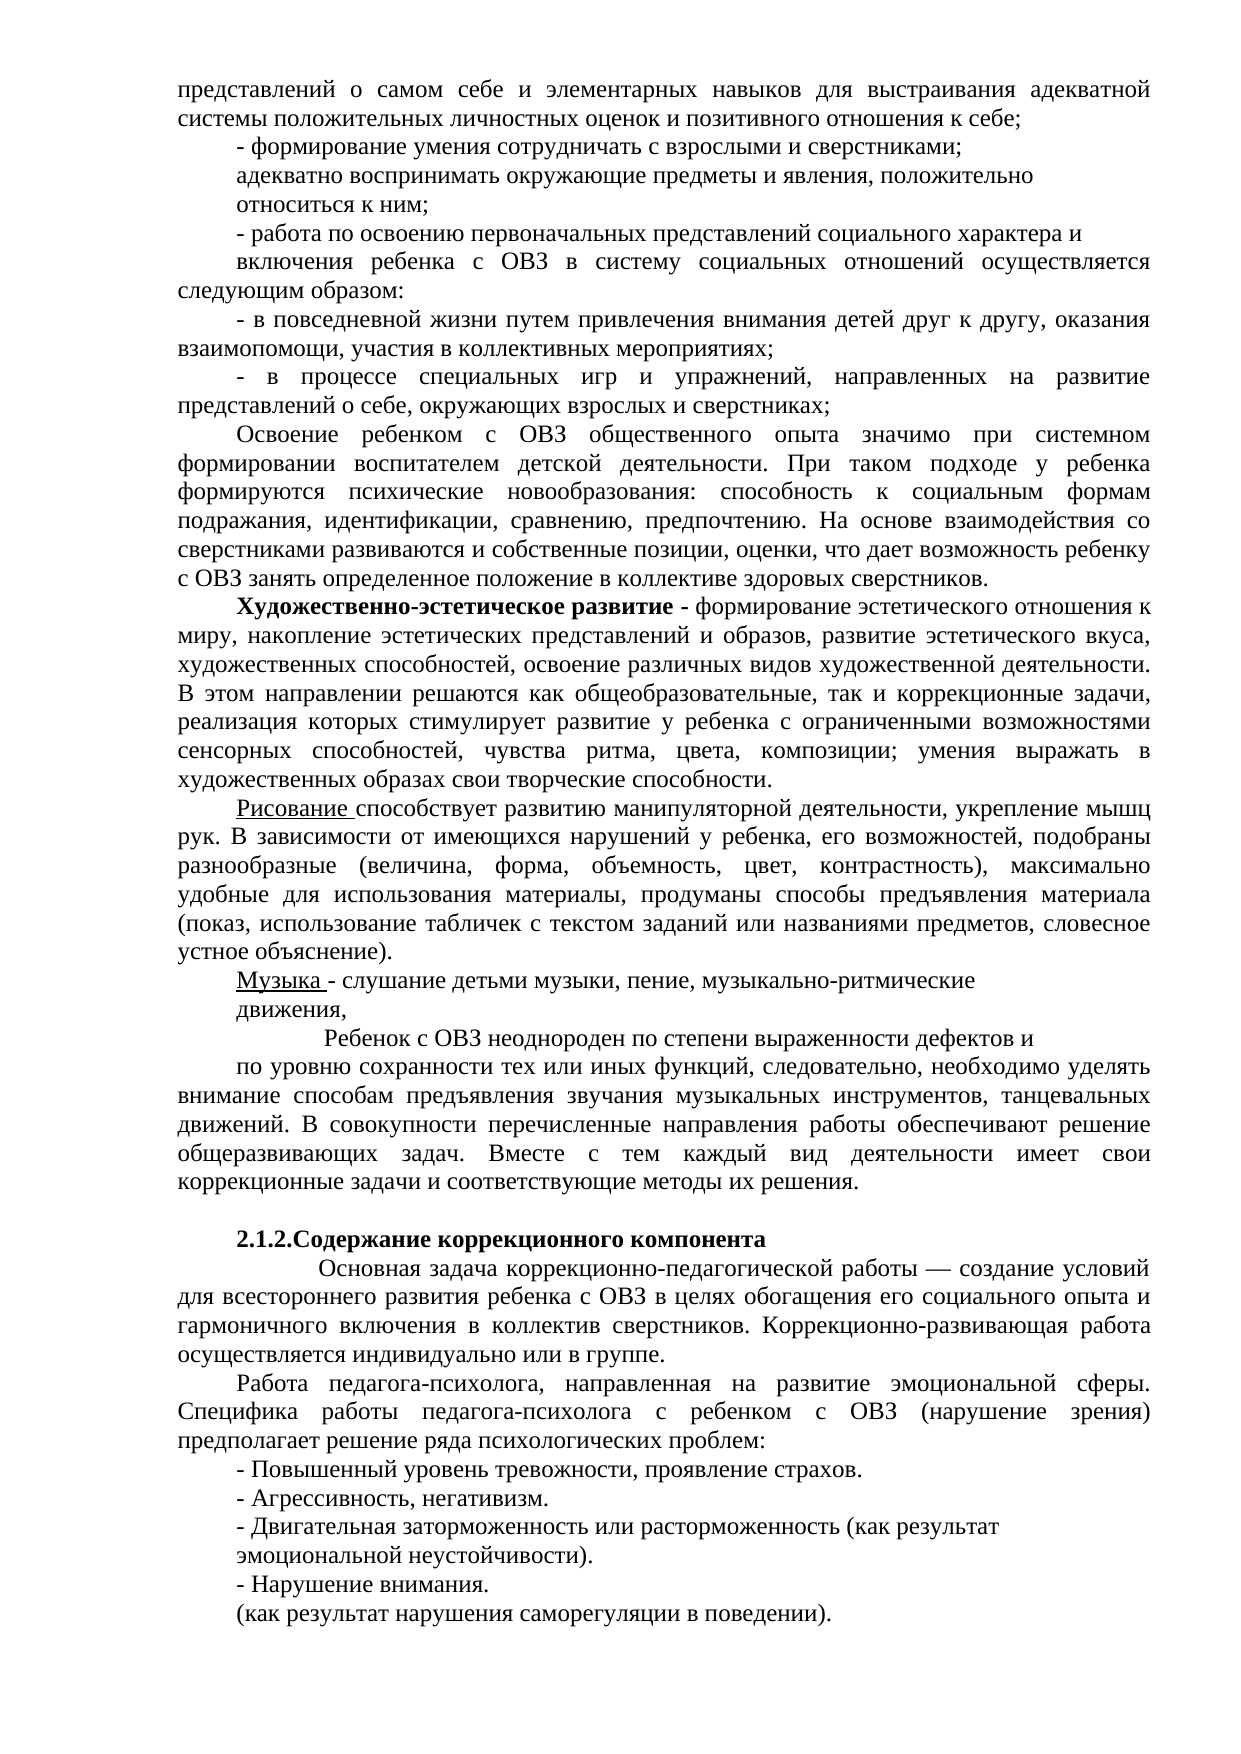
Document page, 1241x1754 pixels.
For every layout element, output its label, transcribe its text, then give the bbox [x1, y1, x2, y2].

text Ребенок с ОВЗ неоднороден по степени выраженности дефектов и [177, 1023, 1152, 1051]
text (как результат нарушения саморегуляции в поведении). [177, 1598, 1152, 1626]
text Работа педагога-психолога, направленная на развитие эмоциональной сферы. Специфика работы педагога-психолога с ребенком с ОВЗ (нарушение зрения) предполагает решение ряда психологических проблем: [177, 1368, 1152, 1454]
text - формирование умения сотрудничать с взрослыми и сверстниками; [177, 131, 1152, 160]
text Художественно-эстетическое развитие - формирование эстетического отношения к миру, накопление эстетических представлений и образов, развитие эстетического вкуса, художественных способностей, освоение различных видов художественной деятельности. В этом направлении решаются как общеобразовательные, так и коррекционные задачи, реализация которых стимулирует развитие у ребенка с ограниченными возможностями сенсорных способностей, чувства ритма, цвета, композиции; умения выражать в художественных образах свои творческие способности. [177, 591, 1152, 793]
text - Агрессивность, негативизм. [177, 1483, 1152, 1511]
text эмоциональной неустойчивости). [177, 1540, 1152, 1569]
text Освоение ребенком с ОВЗ общественного опыта значимо при системном формировании воспитателем детской деятельности. При таком подходе у ребенка формируются психические новообразования: способность к социальным формам подражания, идентификации, сравнению, предпочтению. На основе взаимодействия со сверстниками развиваются и собственные позиции, оценки, что дает возможность ребенку с ОВЗ занять определенное положение в коллективе здоровых сверстников. [177, 419, 1152, 591]
text - в процессе специальных игр и упражнений, направленных на развитие представлений о себе, окружающих взрослых и сверстниках; [177, 361, 1152, 419]
text - в повседневной жизни путем привлечения внимания детей друг к другу, оказания взаимопомощи, участия в коллективных мероприятиях; [177, 304, 1152, 361]
text Основная задача коррекционно-педагогической работы — создание условий для всестороннего развития ребенка с ОВЗ в целях обогащения его социального опыта и гармоничного включения в коллектив сверстников. Коррекционно-развивающая работа осуществляется индивидуально или в группе. [177, 1253, 1152, 1368]
text - Нарушение внимания. [177, 1569, 1152, 1598]
text 2.1.2.Содержание коррекционного компонента [177, 1224, 1152, 1253]
text включения ребенка с ОВЗ в систему социальных отношений осуществляется следующим образом: [177, 246, 1152, 304]
text движения, [177, 994, 1152, 1023]
text Рисование способствует развитию манипуляторной деятельности, укрепление мышц рук. В зависимости от имеющихся нарушений у ребенка, его возможностей, подобраны разнообразные (величина, форма, объемность, цвет, контрастность), максимально удобные для использования материалы, продуманы способы предъявления материала (показ, использование табличек с текстом заданий или названиями предметов, словесное устное объяснение). [177, 793, 1152, 965]
text адекватно воспринимать окружающие предметы и явления, положительно [177, 160, 1152, 189]
text относиться к ним; [177, 189, 1152, 218]
text - работа по освоению первоначальных представлений социального характера и [177, 218, 1152, 246]
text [177, 74, 1152, 131]
text Музыка - слушание детьми музыки, пение, музыкально-ритмические [177, 965, 1152, 994]
text по уровню сохранности тех или иных функций, следовательно, необходимо уделять внимание способам предъявления звучания музыкальных инструментов, танцевальных движений. В совокупности перечисленные направления работы обеспечивают решение общеразвивающих задач. Вместе с тем каждый вид деятельности имеет свои коррекционные задачи и соответствующие методы их решения. [177, 1051, 1152, 1195]
text - Повышенный уровень тревожности, проявление страхов. [177, 1454, 1152, 1483]
text - Двигательная заторможенность или расторможенность (как результат [177, 1511, 1152, 1540]
